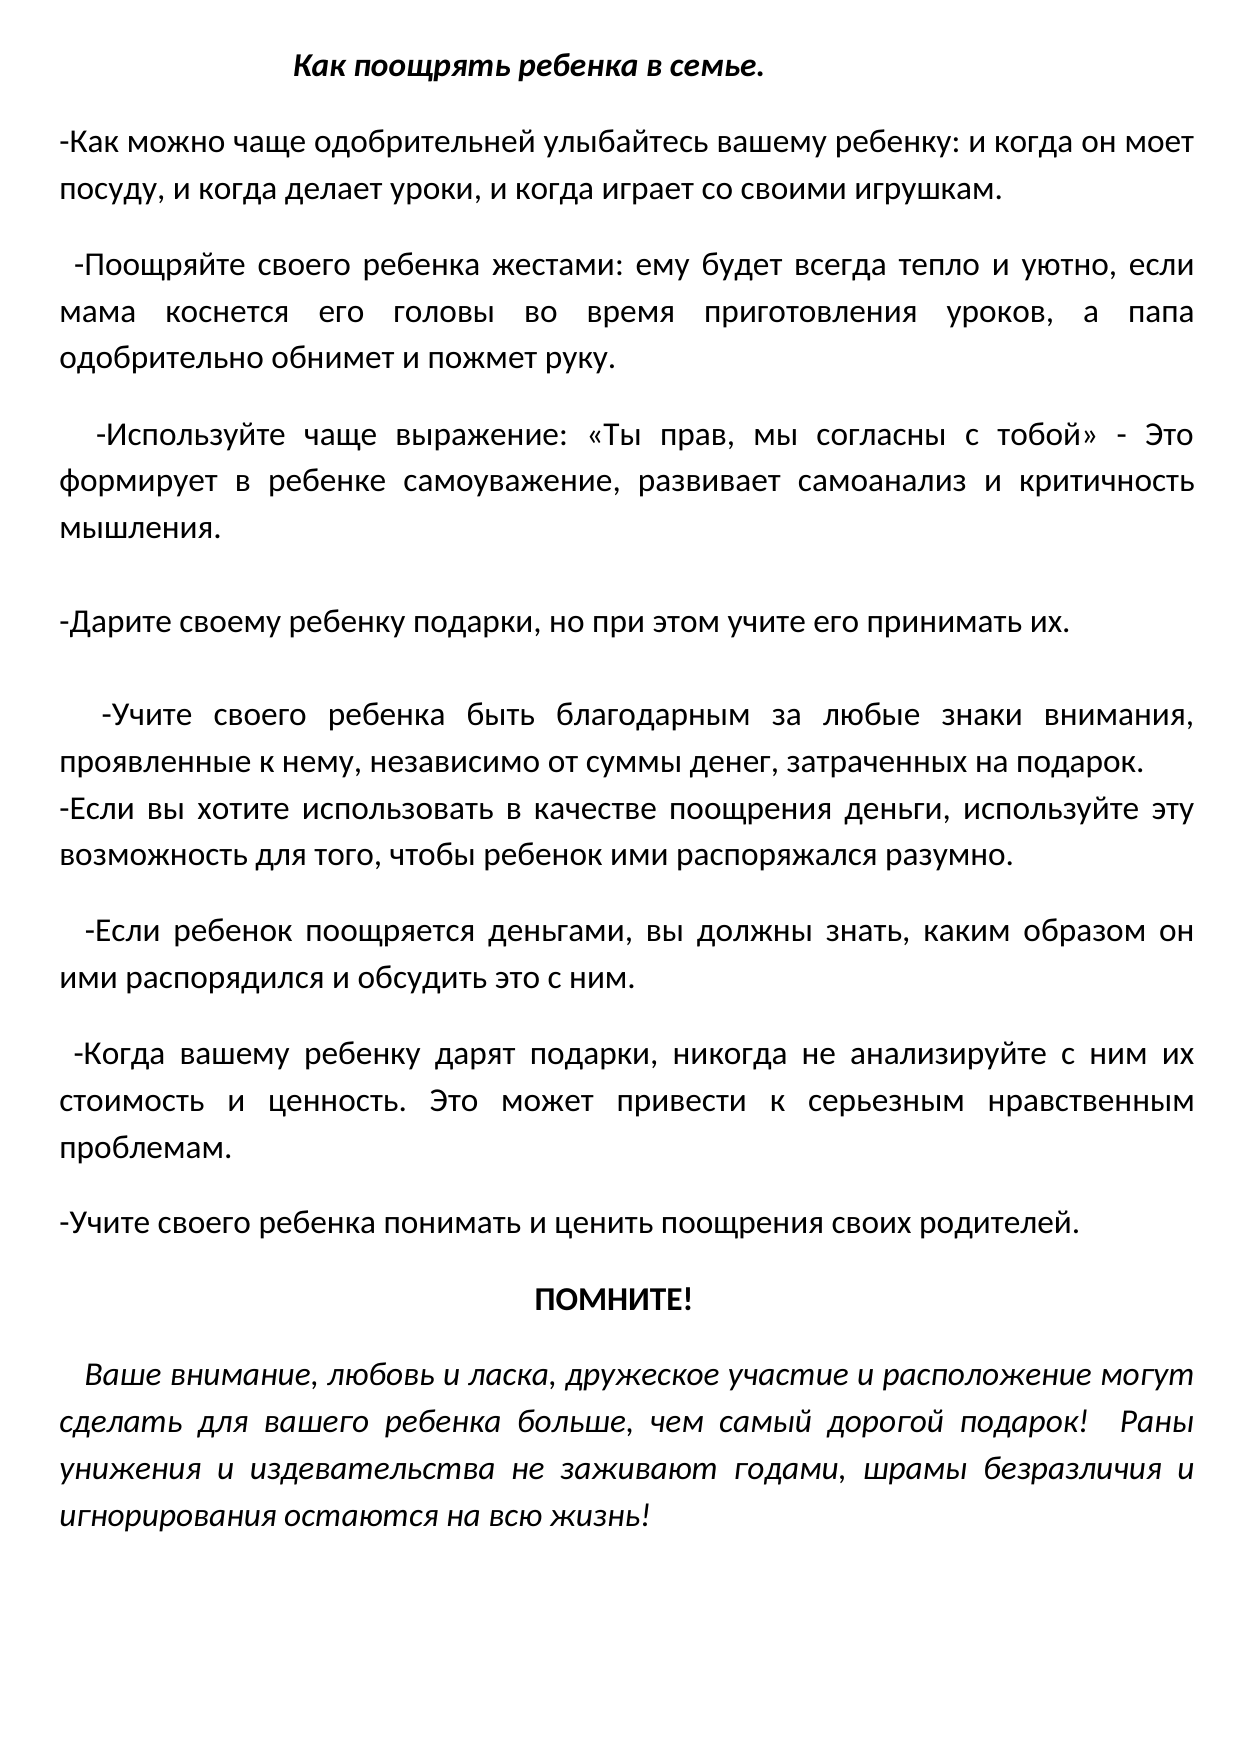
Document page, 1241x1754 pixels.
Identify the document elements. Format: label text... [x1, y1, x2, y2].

text -Как можно чаще одобрительней улыбайтесь вашему ребенку: и когда он моет посуду, и когда делает уроки, и когда играет со своими игрушкам. [59, 120, 1196, 208]
list -Дарите своему ребенку подарки, но при этом учите его принимать их. [59, 599, 1196, 640]
list -Если вы хотите использовать в качестве поощрения деньги, используйте эту возможность для того, чтобы ребенок ими распоряжался разумно. [59, 787, 1196, 874]
text -Когда вашему ребенку дарят подарки, никогда не анализируйте с ним их стоимость и ценность. Это может привести к серьезным нравственным проблемам. [59, 1032, 1196, 1166]
text Ваше внимание, любовь и ласка, дружеское участие и расположение могут сделать для вашего ребенка больше, чем самый дорогой подарок! Раны унижения и издевательства не заживают годами, шрамы безразличия и игнорирования остаются на всю жизнь! [59, 1353, 1196, 1534]
text Как поощрять ребенка в семье. [59, 44, 1196, 85]
text -Учите своего ребенка понимать и ценить поощрения своих родителей. [59, 1202, 1196, 1242]
text ПОМНИТЕ! [29, 1277, 1196, 1318]
list -Используйте чаще выражение: «Ты прав, мы согласны с тобой» - Это формирует в ребенке самоуважение, развивает самоанализ и критичность мышления. [59, 412, 1196, 547]
text -Поощряйте своего ребенка жестами: ему будет всегда тепло и уютно, если мама коснется его головы во время приготовления уроков, а папа одобрительно обнимет и пожмет руку. [59, 243, 1196, 377]
list -Учите своего ребенка быть благодарным за любые знаки внимания, проявленные к нему, независимо от суммы денег, затраченных на подарок. [59, 693, 1196, 781]
text -Если ребенок поощряется деньгами, вы должны знать, каким образом он ими распорядился и обсудить это с ним. [59, 909, 1196, 997]
